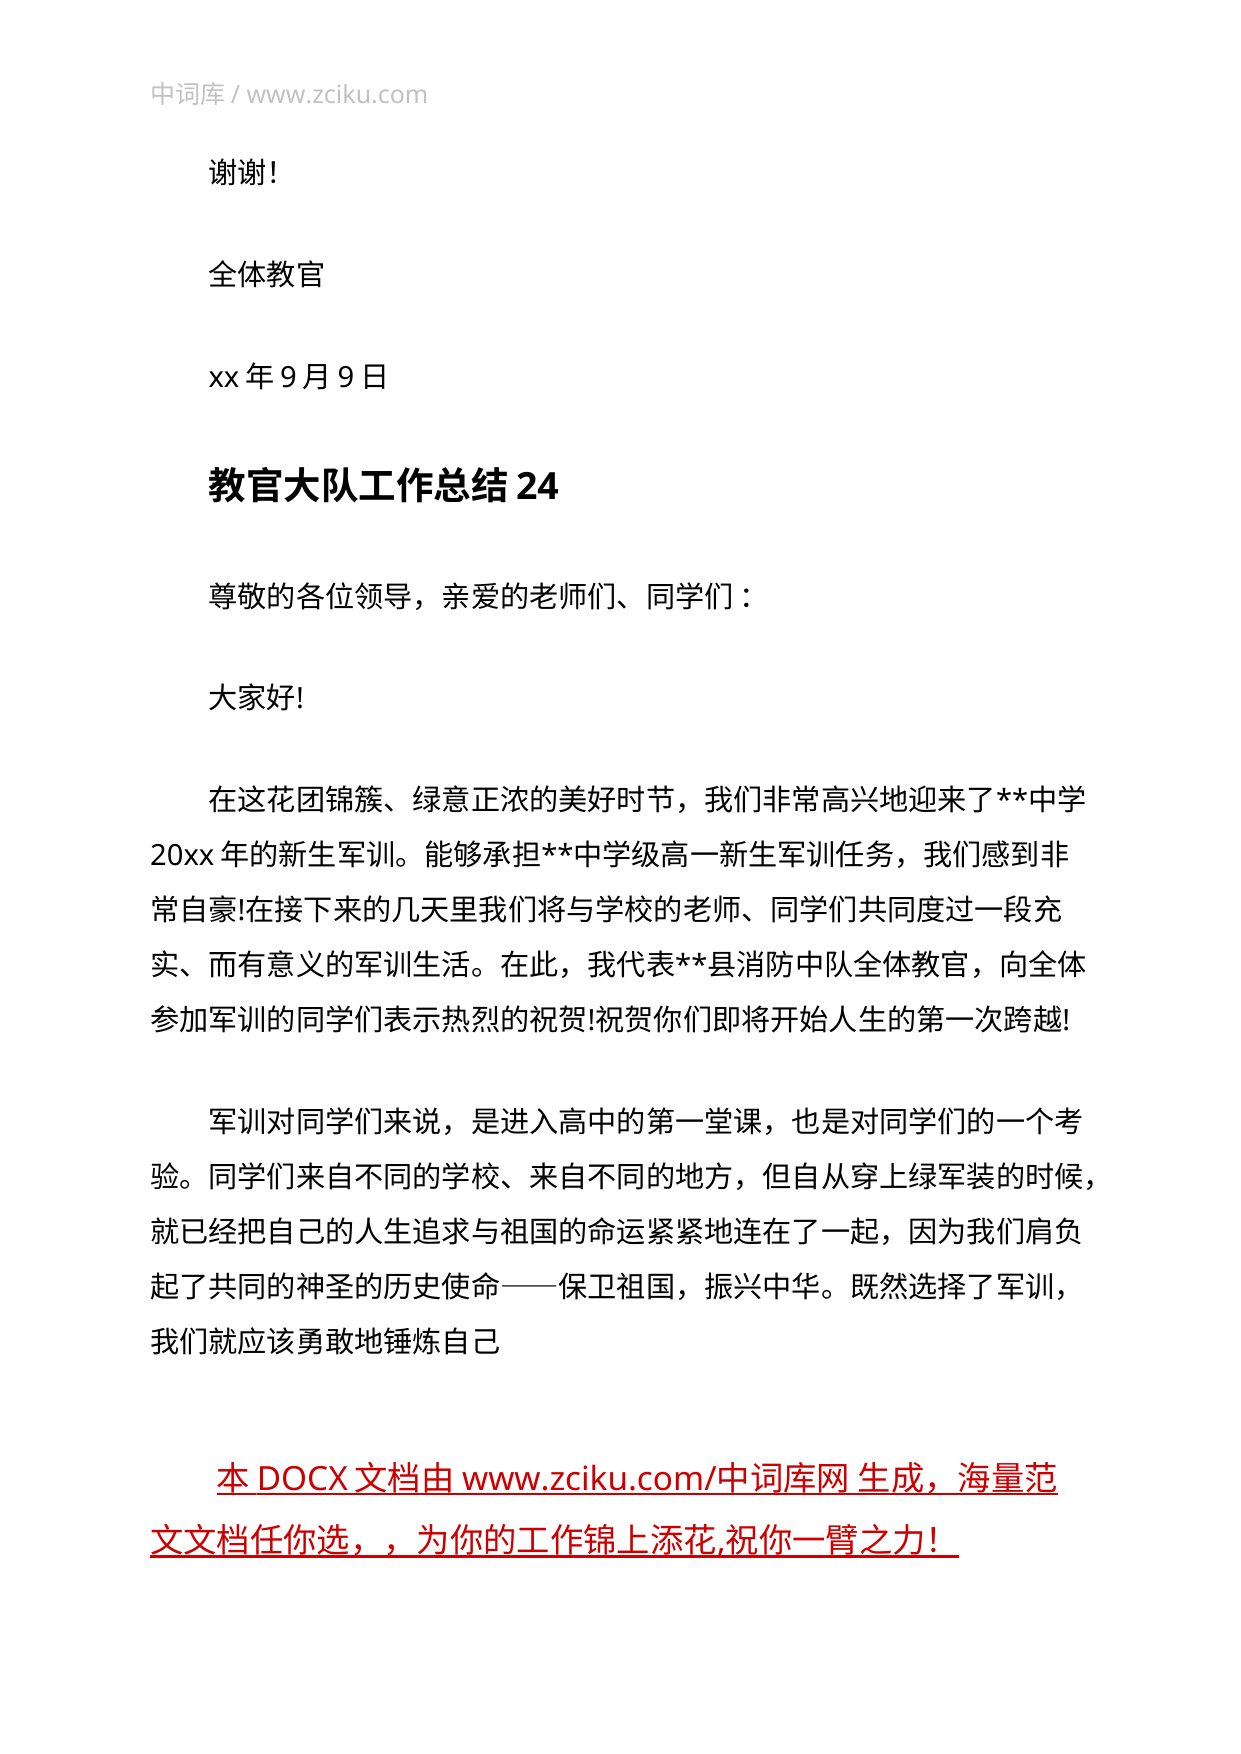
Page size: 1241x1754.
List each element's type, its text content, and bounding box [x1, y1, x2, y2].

text 教官大队工作总结24 [150, 456, 1090, 510]
text 尊敬的各位领导，亲爱的老师们、同学们 ： [150, 573, 1090, 615]
text 大家好! [150, 675, 1090, 717]
text 军训对同学们来说，是进入高中的第一堂课，也是对同学们的一个考验。同学们来自不同的学校、来自不同的地方，但自从穿上绿军装的时候，就已经把自己的人生追求与祖国的命运紧紧地连在了一起，因为我们肩负起了共同的神圣的历史使命——保卫祖国，振兴中华。既然选择了军训，我们就应该勇敢地锤炼自己 [150, 1099, 1090, 1361]
text 全体教官 [150, 252, 1090, 294]
text 在这花团锦簇、绿意正浓的美好时节，我们非常高兴地迎来了**中学20xx年的新生军训。能够承担**中学级高一新生军训任务，我们感到非常自豪!在接下来的几天里我们将与学校的老师、同学们共同度过一段充实、而有意义的军训生活。在此，我代表**县消防中队全体教官，向全体参加军训的同学们表示热烈的祝贺!祝贺你们即将开始人生的第一次跨越! [150, 777, 1090, 1039]
text 谢谢！ [150, 150, 1090, 192]
text xx年9月9日 [150, 353, 1090, 396]
text 本DOCX文档由 www.zciku.com/中词库网 生成，海量范文文档任你选，，为你的工作锦上添花,祝你一臂之力！ [150, 1451, 1090, 1563]
